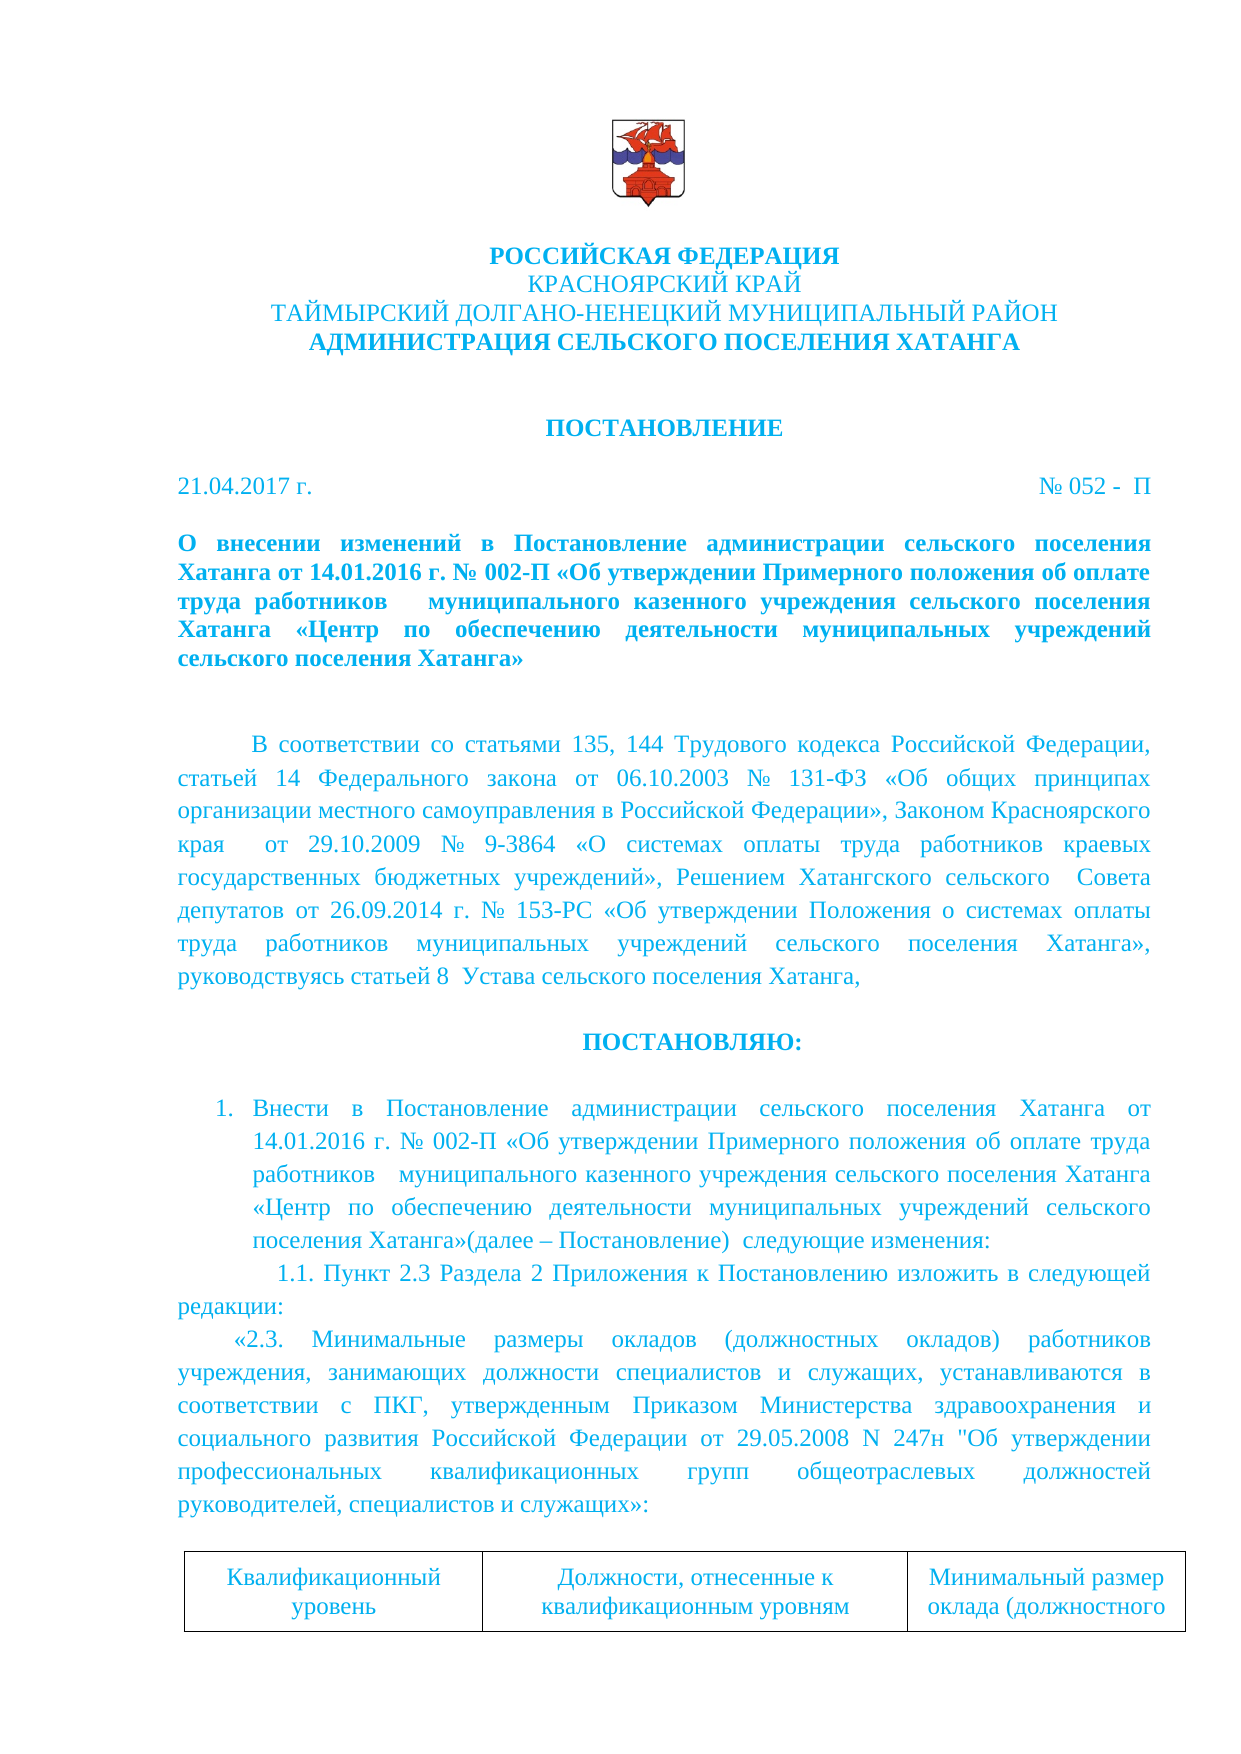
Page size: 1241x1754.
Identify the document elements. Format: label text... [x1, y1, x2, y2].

picture [497, 741, 502, 750]
text 1.1. Пункт 2.3 Раздела 2 Приложения к Постановлению изложить в следующей редакции: [177, 1258, 1152, 1320]
text ПОСТАНОВЛЯЮ: [177, 1027, 1152, 1056]
picture [574, 1369, 579, 1378]
picture [382, 1435, 387, 1444]
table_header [483, 1552, 907, 1631]
picture [712, 1435, 717, 1444]
picture [304, 1105, 309, 1114]
picture [824, 1336, 829, 1345]
picture [427, 1105, 432, 1114]
list Внести в Постановление администрации сельского поселения Хатанга от 14.01.2016 г. № 002-П «Об утверждении Примерного положения об оплате труда работников муниципального казенного учреждения сельского поселения Хатанга «Центр по обеспечению деятельности муниципальных учреждений сельского поселения Хатанга»(далее – Постановление) следующие изменения: [215, 1093, 1152, 1254]
picture [446, 874, 451, 883]
text КРАСНОЯРСКИЙ КРАЙ [177, 269, 1152, 298]
picture [610, 118, 687, 212]
picture [1076, 1336, 1081, 1345]
picture [570, 1138, 575, 1147]
picture [583, 1204, 589, 1213]
text АДМИНИСТРАЦИЯ СЕЛЬСКОГО ПОСЕЛЕНИЯ ХАТАНГА [177, 327, 1152, 356]
picture [968, 841, 973, 850]
text РОССИЙСКАЯ ФЕДЕРАЦИЯ [177, 241, 1152, 269]
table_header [185, 1552, 482, 1631]
picture [475, 741, 480, 750]
picture [1128, 874, 1133, 883]
picture [1093, 1171, 1098, 1180]
text ТАЙМЫРСКИЙ ДОЛГАНО-НЕНЕЦКИЙ МУНИЦИПАЛЬНЫЙ РАЙОН [177, 298, 1152, 327]
text «2.3. Минимальные размеры окладов (должностных окладов) работников учреждения, занимающих должности специалистов и служащих, устанавливаются в соответствии с ПКГ, утвержденным Приказом Министерства здравоохранения и социального развития Российской Федерации от 29.05.2008 N 247н "Об утверждении профессиональных квалификационных групп общеотраслевых должностей руководителей, специалистов и служащих»: [177, 1324, 1152, 1518]
picture [874, 1430, 879, 1440]
text 21.04.2017 г. № 052 - П [177, 471, 1152, 499]
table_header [908, 1552, 1185, 1631]
text О внесении изменений в Постановление администрации сельского поселения Хатанга от 14.01.2016 г. № 002-П «Об утверждении Примерного положения об оплате труда работников муниципального казенного учреждения сельского поселения Хатанга «Центр по обеспечению деятельности муниципальных учреждений сельского поселения Хатанга» [177, 528, 1152, 672]
text ПОСТАНОВЛЕНИЕ [177, 413, 1152, 442]
picture [827, 874, 832, 883]
picture [361, 973, 366, 982]
text В соответствии со статьями 135, 144 Трудового кодекса Российской Федерации, статьей 14 Федерального закона от 06.10.2003 № 131-ФЗ «Об общих принципах организации местного самоуправления в Российской Федерации», Законом Красноярского края от 29.10.2009 № 9-3864 «О системах оплаты труда работников краевых государственных бюджетных учреждений», Решением Хатангского сельского Совета депутатов от 26.09.2014 г. № 153-РС «Об утверждении Положения о системах оплаты труда работников муниципальных учреждений сельского поселения Хатанга», руководствуясь статьей 8 Устава сельского поселения Хатанга, [177, 729, 1152, 989]
